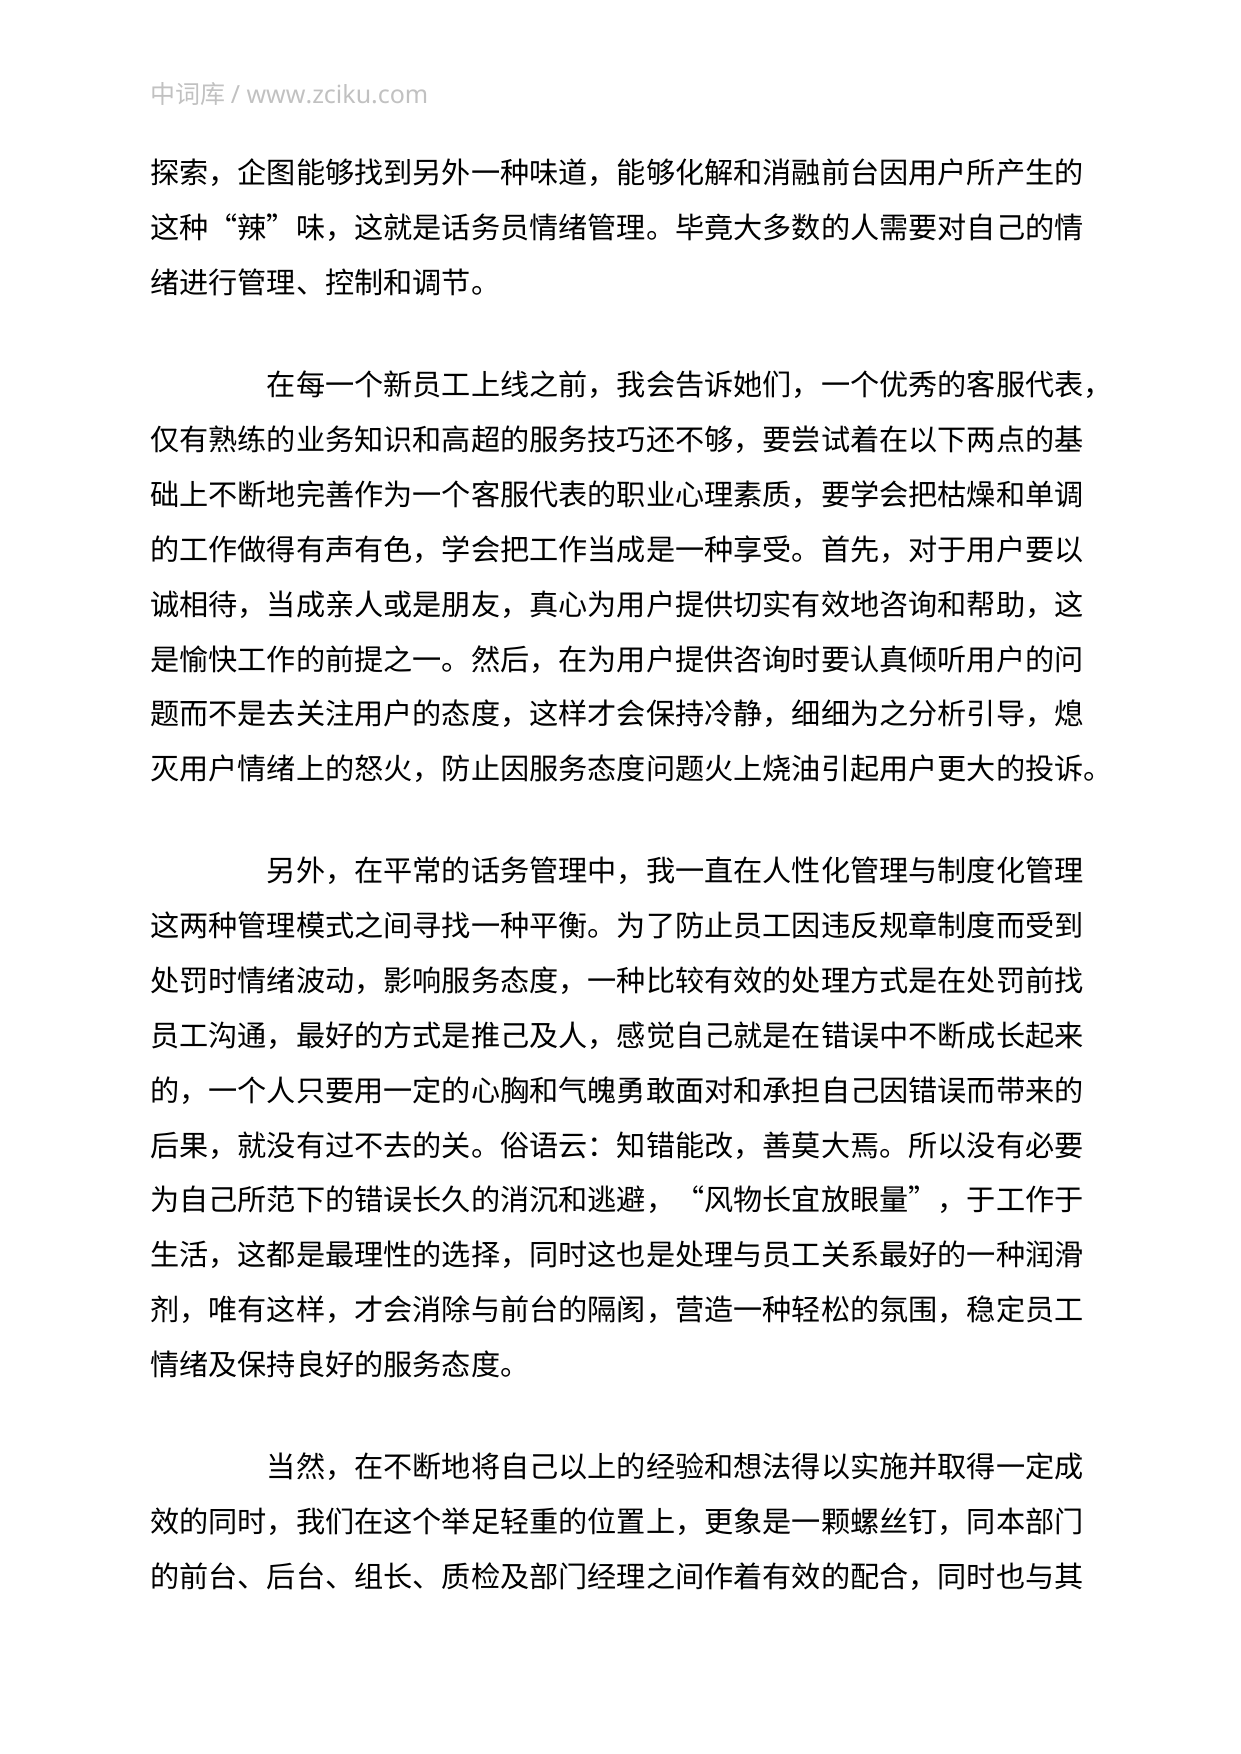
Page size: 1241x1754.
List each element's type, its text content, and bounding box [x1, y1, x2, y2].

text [150, 1443, 1090, 1596]
text 另外，在平常的话务管理中，我一直在人性化管理与制度化管理这两种管理模式之间寻找一种平衡。为了防止员工因违反规章制度而受到处罚时情绪波动，影响服务态度，一种比较有效的处理方式是在处罚前找员工沟通，最好的方式是推己及人，感觉自己就是在错误中不断成长起来的，一个人只要用一定的心胸和气魄勇敢面对和承担自己因错误而带来的后果，就没有过不去的关。俗语云：知错能改，善莫大焉。所以没有必要为自己所范下的错误长久的消沉和逃避，“风物长宜放眼量”，于工作于生活，这都是最理性的选择，同时这也是处理与员工关系最好的一种润滑剂，唯有这样，才会消除与前台的隔阂，营造一种轻松的氛围，稳定员工情绪及保持良好的服务态度。 [150, 848, 1090, 1384]
text 在每一个新员工上线之前，我会告诉她们，一个优秀的客服代表，仅有熟练的业务知识和高超的服务技巧还不够，要尝试着在以下两点的基础上不断地完善作为一个客服代表的职业心理素质，要学会把枯燥和单调的工作做得有声有色，学会把工作当成是一种享受。首先，对于用户要以诚相待，当成亲人或是朋友，真心为用户提供切实有效地咨询和帮助，这是愉快工作的前提之一。然后，在为用户提供咨询时要认真倾听用户的问题而不是去关注用户的态度，这样才会保持冷静，细细为之分析引导，熄灭用户情绪上的怒火，防止因服务态度问题火上烧油引起用户更大的投诉。 [150, 362, 1090, 788]
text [150, 150, 1090, 302]
